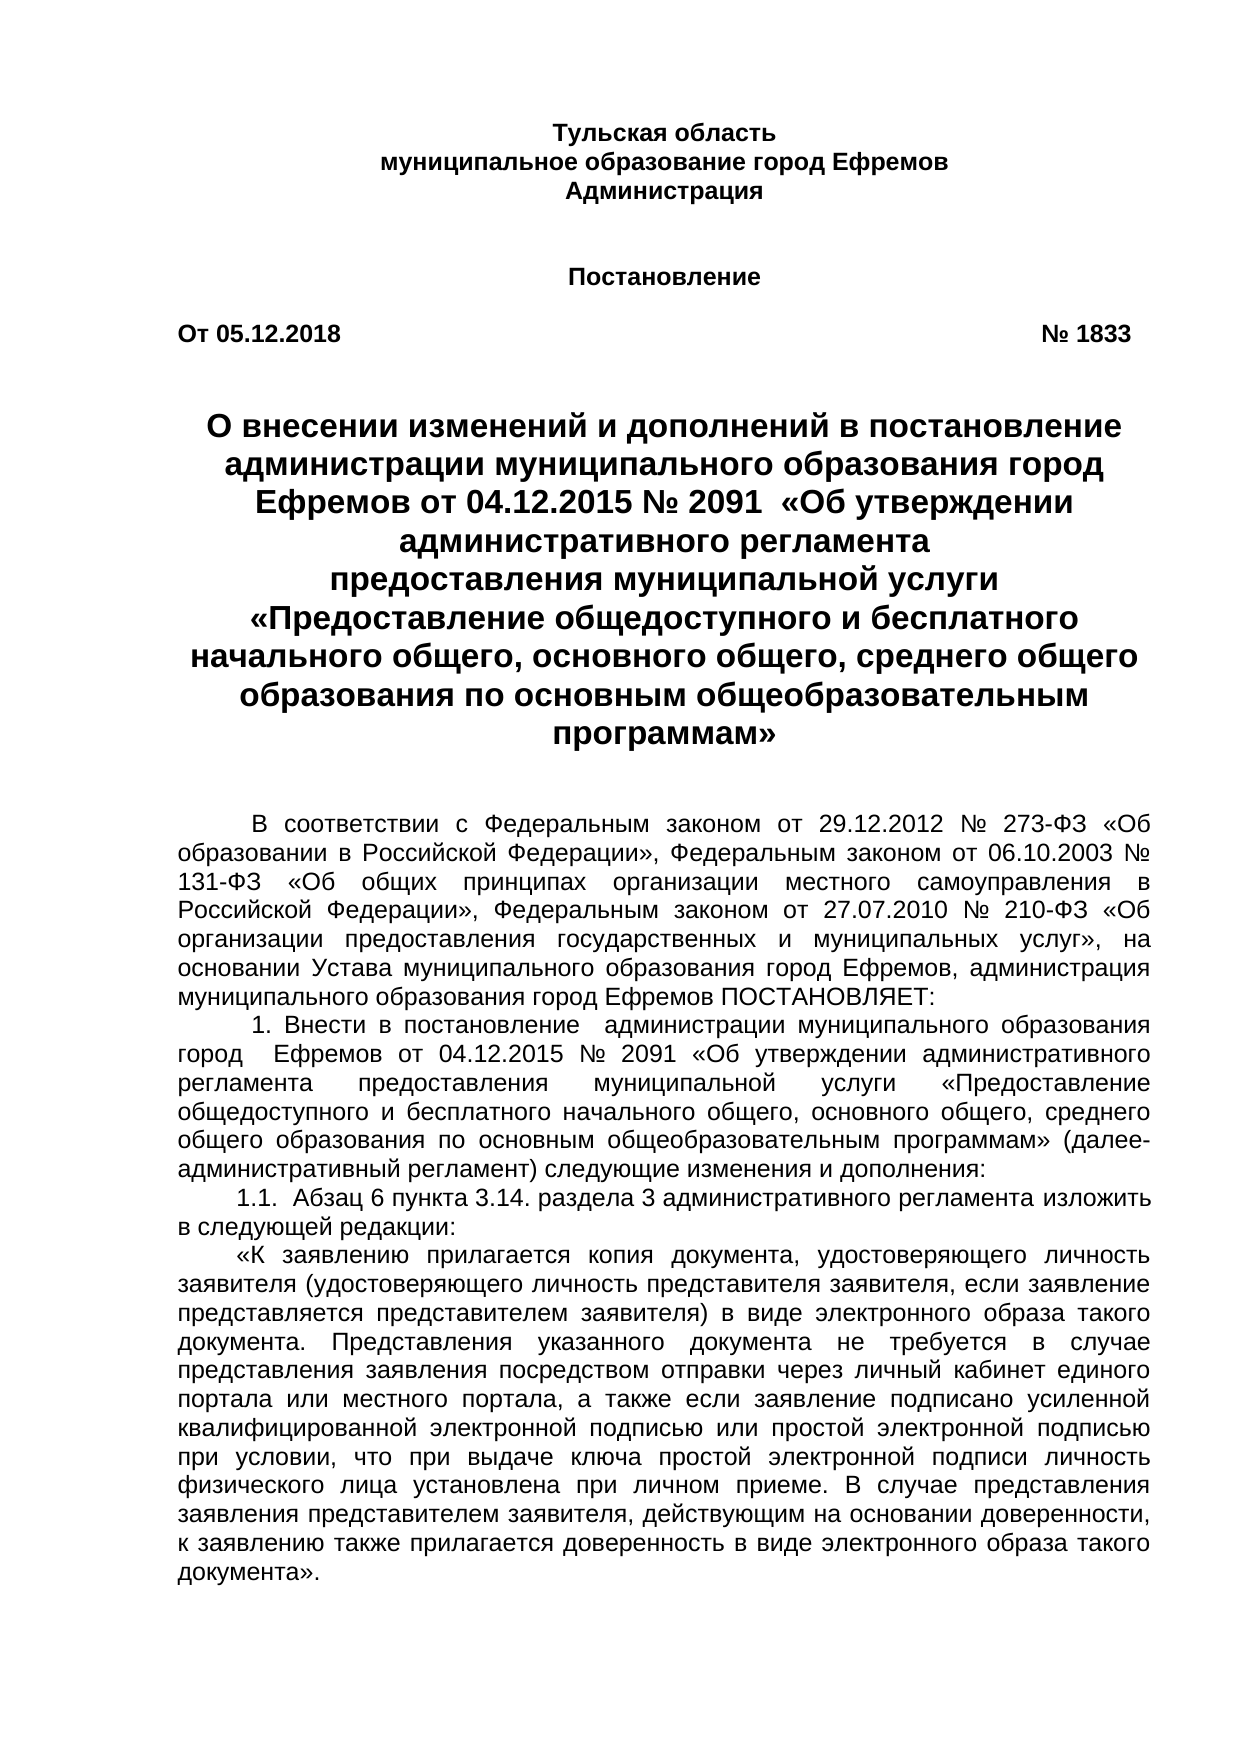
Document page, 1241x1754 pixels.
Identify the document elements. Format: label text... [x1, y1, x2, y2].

text Тульская область [177, 118, 1152, 147]
text О внесении изменений и дополнений в постановление администрации муниципального образования город Ефремов от 04.12.2015 № 2091 «Об утверждении административного регламента [177, 406, 1152, 559]
list 1. Внести в постановление администрации муниципального образования город Ефремов от 04.12.2015 № 2091 «Об утверждении административного регламента предоставления муниципальной услуги «Предоставление общедоступного и бесплатного начального общего, основного общего, среднего общего образования по основным общеобразовательным программам» (далее- административный регламент) следующие изменения и дополнения: [177, 1010, 1152, 1183]
text От 05.12.2018 № 1833 [177, 319, 1152, 348]
text 1.1. Абзац 6 пункта 3.14. раздела 3 административного регламента изложить в следующей редакции: [456, 1183, 1152, 1240]
text Постановление [177, 262, 1152, 291]
text Администрация [177, 176, 1152, 204]
text предоставления муниципальной услуги «Предоставление общедоступного и бесплатного начального общего, основного общего, среднего общего образования по основным общеобразовательным программам» [177, 559, 1152, 752]
text 1.1. Абзац 6 пункта 3.14. раздела 3 административного регламента изложить в следующей редакции: [177, 1183, 449, 1240]
text В соответствии с Федеральным законом от 29.12.2012 № 273-ФЗ «Об образовании в Российской Федерации», Федеральным законом от 06.10.2003 № 131-ФЗ «Об общих принципах организации местного самоуправления в Российской Федерации», Федеральным законом от 27.07.2010 № 210-ФЗ «Об организации предоставления государственных и муниципальных услуг», на основании Устава муниципального образования город Ефремов, администрация муниципального образования город Ефремов ПОСТАНОВЛЯЕТ: [177, 809, 1152, 1010]
text «К заявлению прилагается копия документа, удостоверяющего личность заявителя (удостоверяющего личность представителя заявителя, если заявление представляется представителем заявителя) в виде электронного образа такого документа. Представления указанного документа не требуется в случае представления заявления посредством отправки через личный кабинет единого портала или местного портала, а также если заявление подписано усиленной квалифицированной электронной подписью или простой электронной подписью при условии, что при выдаче ключа простой электронной подписи личность физического лица установлена при личном приеме. В случае представления заявления представителем заявителя, действующим на основании доверенности, к заявлению также прилагается доверенность в виде электронного образа такого документа». [177, 1240, 1152, 1585]
text муниципальное образование город Ефремов [177, 147, 1152, 176]
